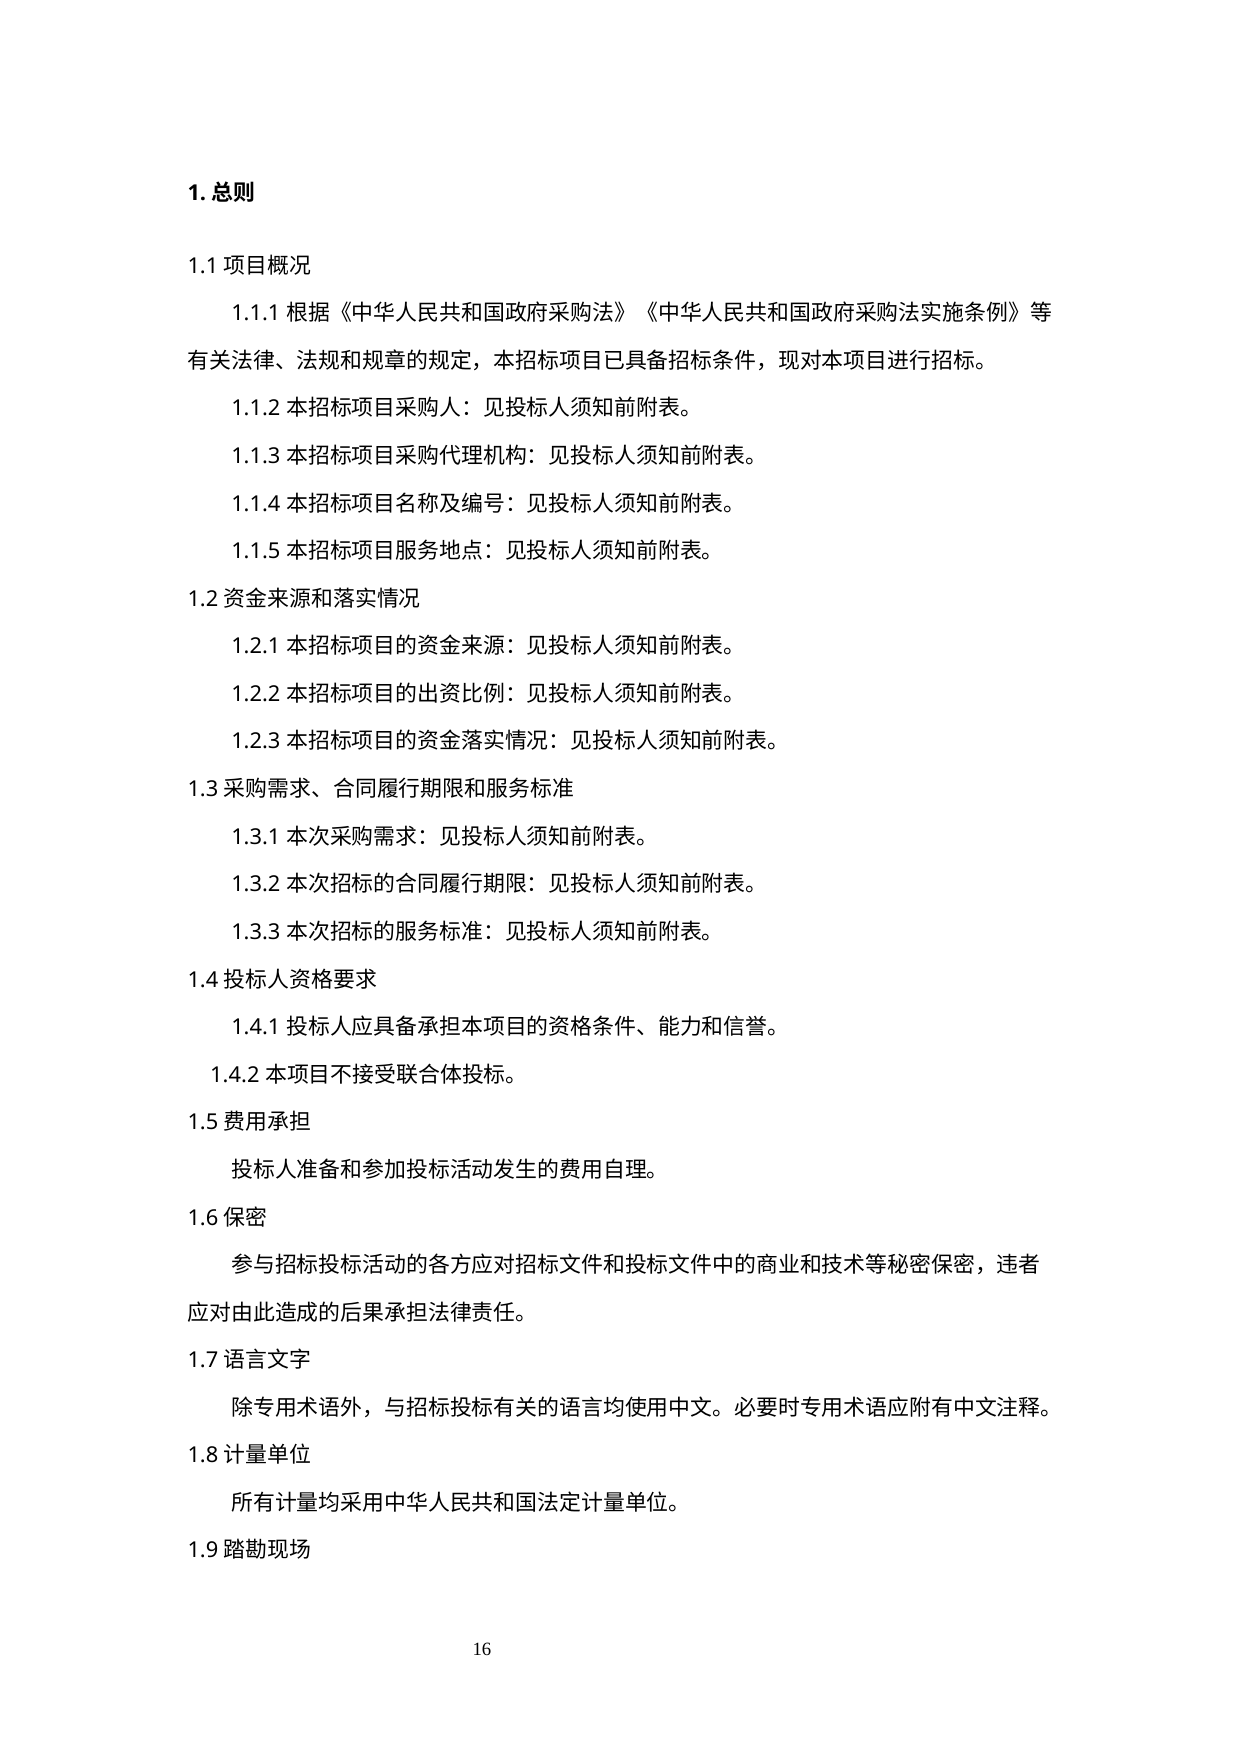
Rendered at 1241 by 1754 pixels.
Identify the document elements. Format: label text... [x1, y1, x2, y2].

text 1.4.1 投标人应具备承担本项目的资格条件、能力和信誉。 [187, 1009, 1058, 1041]
text 1.5 费用承担 [187, 1104, 1058, 1136]
text 1.8 计量单位 [187, 1437, 1058, 1469]
text 1.3.1 本次采购需求：见投标人须知前附表。 [187, 819, 1058, 851]
text 1.6 保密 [187, 1199, 1058, 1231]
text 1.1.1 根据《中华人民共和国政府采购法》《中华人民共和国政府采购法实施条例》等有关法律、法规和规章的规定，本招标项目已具备招标条件，现对本项目进行招标。 [187, 295, 1058, 374]
text 1.3 采购需求、合同履行期限和服务标准 [187, 771, 1058, 803]
text 1.2.1 本招标项目的资金来源：见投标人须知前附表。 [187, 628, 1058, 660]
text 所有计量均采用中华人民共和国法定计量单位。 [187, 1485, 1058, 1516]
text 1.9 踏勘现场 [187, 1532, 1058, 1564]
text 除专用术语外，与招标投标有关的语言均使用中文。必要时专用术语应附有中文注释。 [187, 1390, 1058, 1421]
text 1.1.2 本招标项目采购人：见投标人须知前附表。 [187, 390, 1058, 422]
text 1.1.3 本招标项目采购代理机构：见投标人须知前附表。 [187, 438, 1058, 470]
text 1.4 投标人资格要求 [187, 962, 1058, 993]
text 投标人准备和参加投标活动发生的费用自理。 [187, 1152, 1058, 1184]
text 1. 总则 [187, 175, 1058, 207]
text 1.2.2 本招标项目的出资比例：见投标人须知前附表。 [187, 676, 1058, 708]
text 1.2.3 本招标项目的资金落实情况：见投标人须知前附表。 [187, 723, 1058, 755]
text 1.1 项目概况 [187, 248, 1058, 279]
text 1.4.2 本项目不接受联合体投标。 [187, 1057, 1058, 1088]
text 1.3.3 本次招标的服务标准：见投标人须知前附表。 [187, 914, 1058, 946]
text 参与招标投标活动的各方应对招标文件和投标文件中的商业和技术等秘密保密，违者应对由此造成的后果承担法律责任。 [187, 1247, 1058, 1326]
text 1.3.2 本次招标的合同履行期限：见投标人须知前附表。 [187, 866, 1058, 898]
text 1.1.4 本招标项目名称及编号：见投标人须知前附表。 [187, 486, 1058, 517]
text 1.1.5 本招标项目服务地点：见投标人须知前附表。 [187, 533, 1058, 565]
text 1.7 语言文字 [187, 1342, 1058, 1374]
text 1.2 资金来源和落实情况 [187, 581, 1058, 612]
